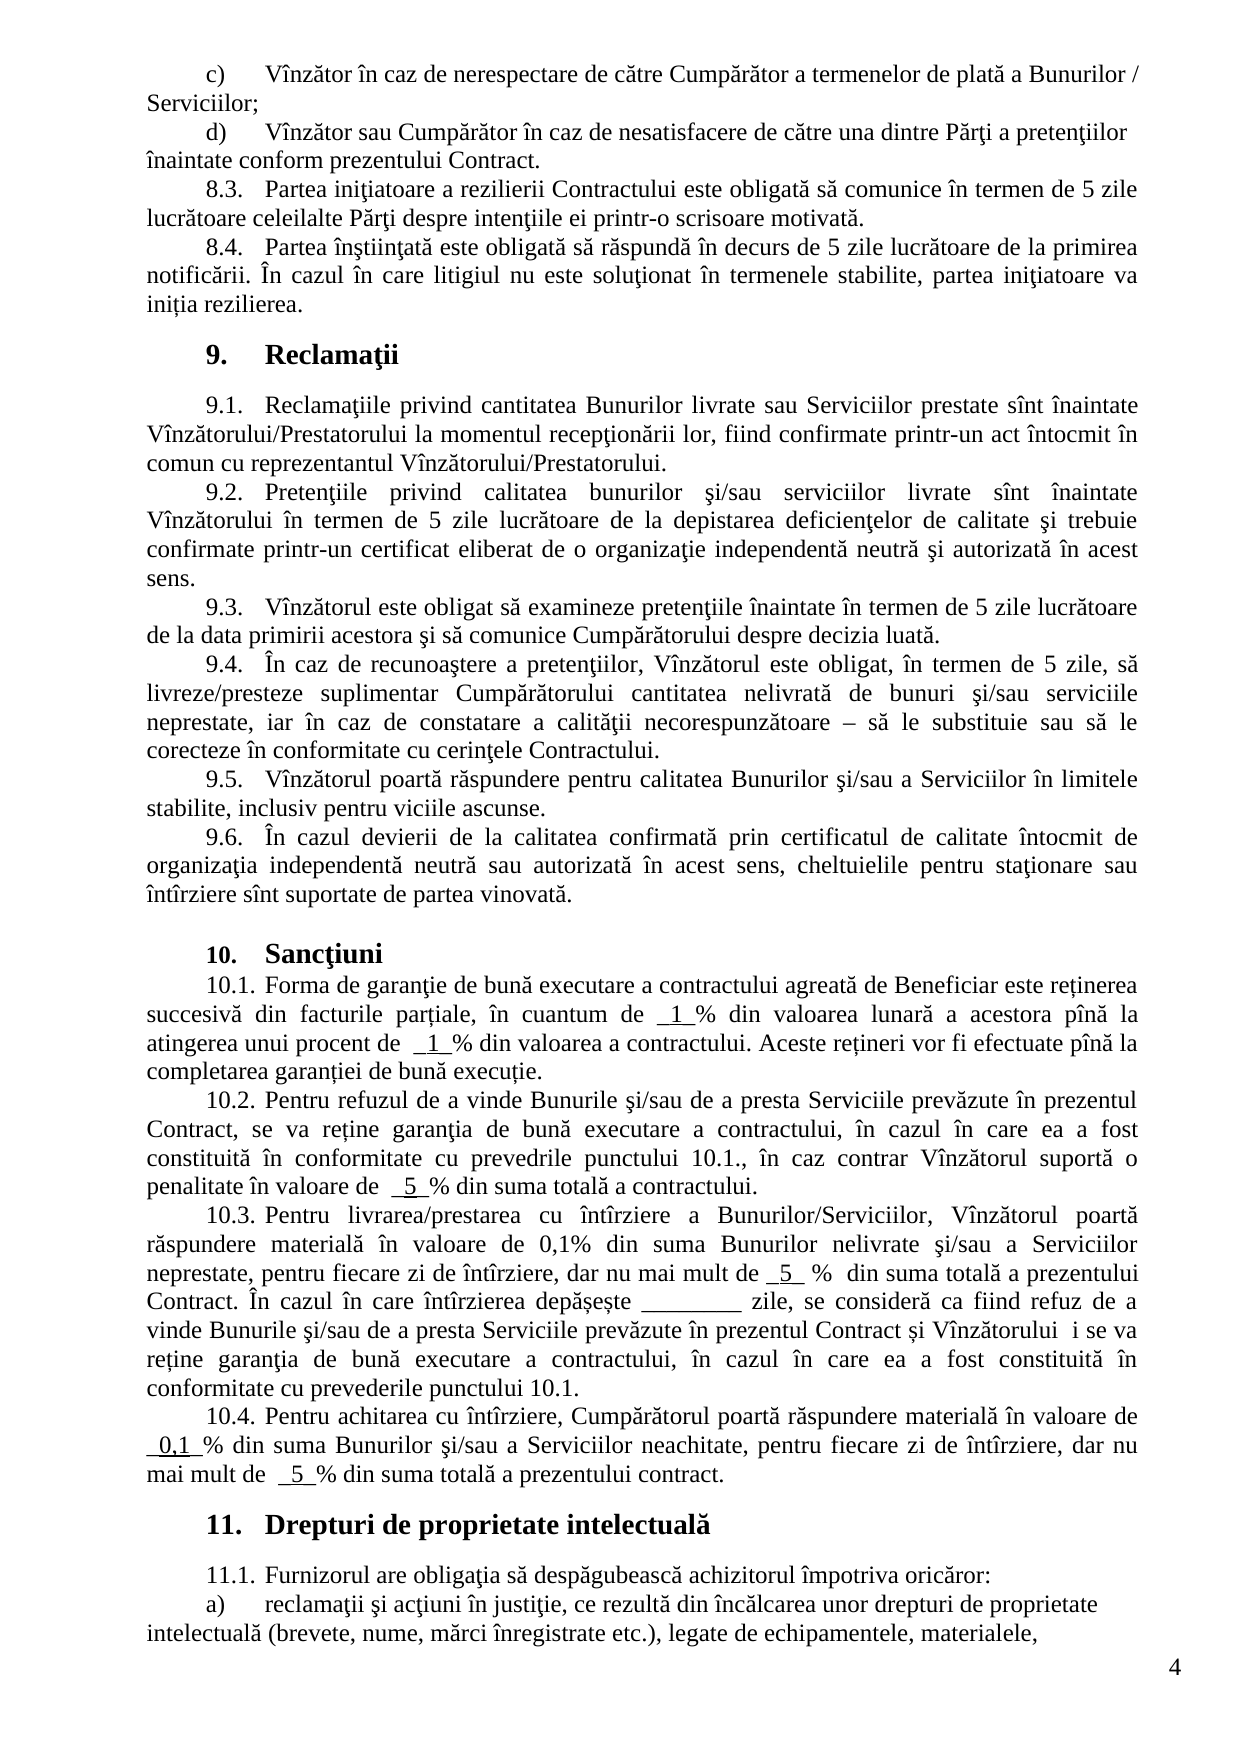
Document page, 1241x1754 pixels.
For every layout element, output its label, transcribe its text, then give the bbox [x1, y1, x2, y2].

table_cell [135, 59, 1150, 318]
table_cell Drepturi de proprietate intelectuală [135, 1488, 1150, 1560]
table_cell Reclamaţii [135, 318, 1150, 390]
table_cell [135, 1560, 1150, 1647]
table_cell Reclamaţiile privind cantitatea Bunurilor livrate sau Serviciilor prestate sînt înaintate Vînzătorului/Prestatorului la momentul recepţionării lor, fiind confirmate printr-un act întocmit în comun cu reprezentantul Vînzătorului/Prestatorului. Pretenţiile privind calitatea bunurilor şi/sau serviciilor livrate sînt înaintate Vînzătorului în termen de 5 zile lucrătoare de la depistarea deficienţelor de calitate şi trebuie confirmate printr-un certificat eliberat de o organizaţie independentă neutră şi autorizată în acest sens. Vînzătorul este obligat să examineze pretenţiile înaintate în termen de 5 zile lucrătoare de la data primirii acestora şi să comunice Cumpărătorului despre decizia luată. În caz de recunoaştere a pretenţiilor, Vînzătorul este obligat, în termen de 5 zile, să livreze/presteze suplimentar Cumpărătorului cantitatea nelivrată de bunuri şi/sau serviciile neprestate, iar în caz de constatare a calităţii necorespunzătoare – să le substituie sau să le corecteze în conformitate cu cerinţele Contractului. Vînzătorul poartă răspundere pentru calitatea Bunurilor şi/sau a Serviciilor în limitele stabilite, inclusiv pentru viciile ascunse. În cazul devierii de la calitatea confirmată prin certificatul de calitate întocmit de organizaţia independentă neutră sau autorizată în acest sens, cheltuielile pentru staţionare sau întîrziere sînt suportate de partea vinovată. Sancţiuni Forma de garanţie de bună executare a contractului agreată de Beneficiar este reținerea succesivă din facturile parțiale, în cuantum de _1_% din valoarea lunară a acestora pînă la atingerea unui procent de _1_% din valoarea a contractului. Aceste rețineri vor fi efectuate pînă la completarea garanției de bună execuție. Pentru refuzul de a vinde Bunurile şi/sau de a presta Serviciile prevăzute în prezentul Contract, se va reține garanţia de bună executare a contractului, în cazul în care ea a fost constituită în conformitate cu prevedrile punctului 10.1., în caz contrar Vînzătorul suportă o penalitate în valoare de _5_% din suma totală a contractului. Pentru livrarea/prestarea cu întîrziere a Bunurilor/Serviciilor, Vînzătorul poartă răspundere materială în valoare de 0,1% din suma Bunurilor nelivrate şi/sau a Serviciilor neprestate, pentru fiecare zi de întîrziere, dar nu mai mult de _5_ % din suma totală a prezentului Contract. În cazul în care întîrzierea depășește ________ zile, se consideră ca fiind refuz de a vinde Bunurile şi/sau de a presta Serviciile prevăzute în prezentul Contract și Vînzătorului i se va reține garanţia de bună executare a contractului, în cazul în care ea a fost constituită în conformitate cu prevederile punctului 10.1. Pentru achitarea cu întîrziere, Cumpărătorul poartă răspundere materială în valoare de _0,1_% din suma Bunurilor şi/sau a Serviciilor neachitate, pentru fiecare zi de întîrziere, dar nu mai mult de _5_% din suma totală a prezentului contract. [135, 390, 1150, 1488]
